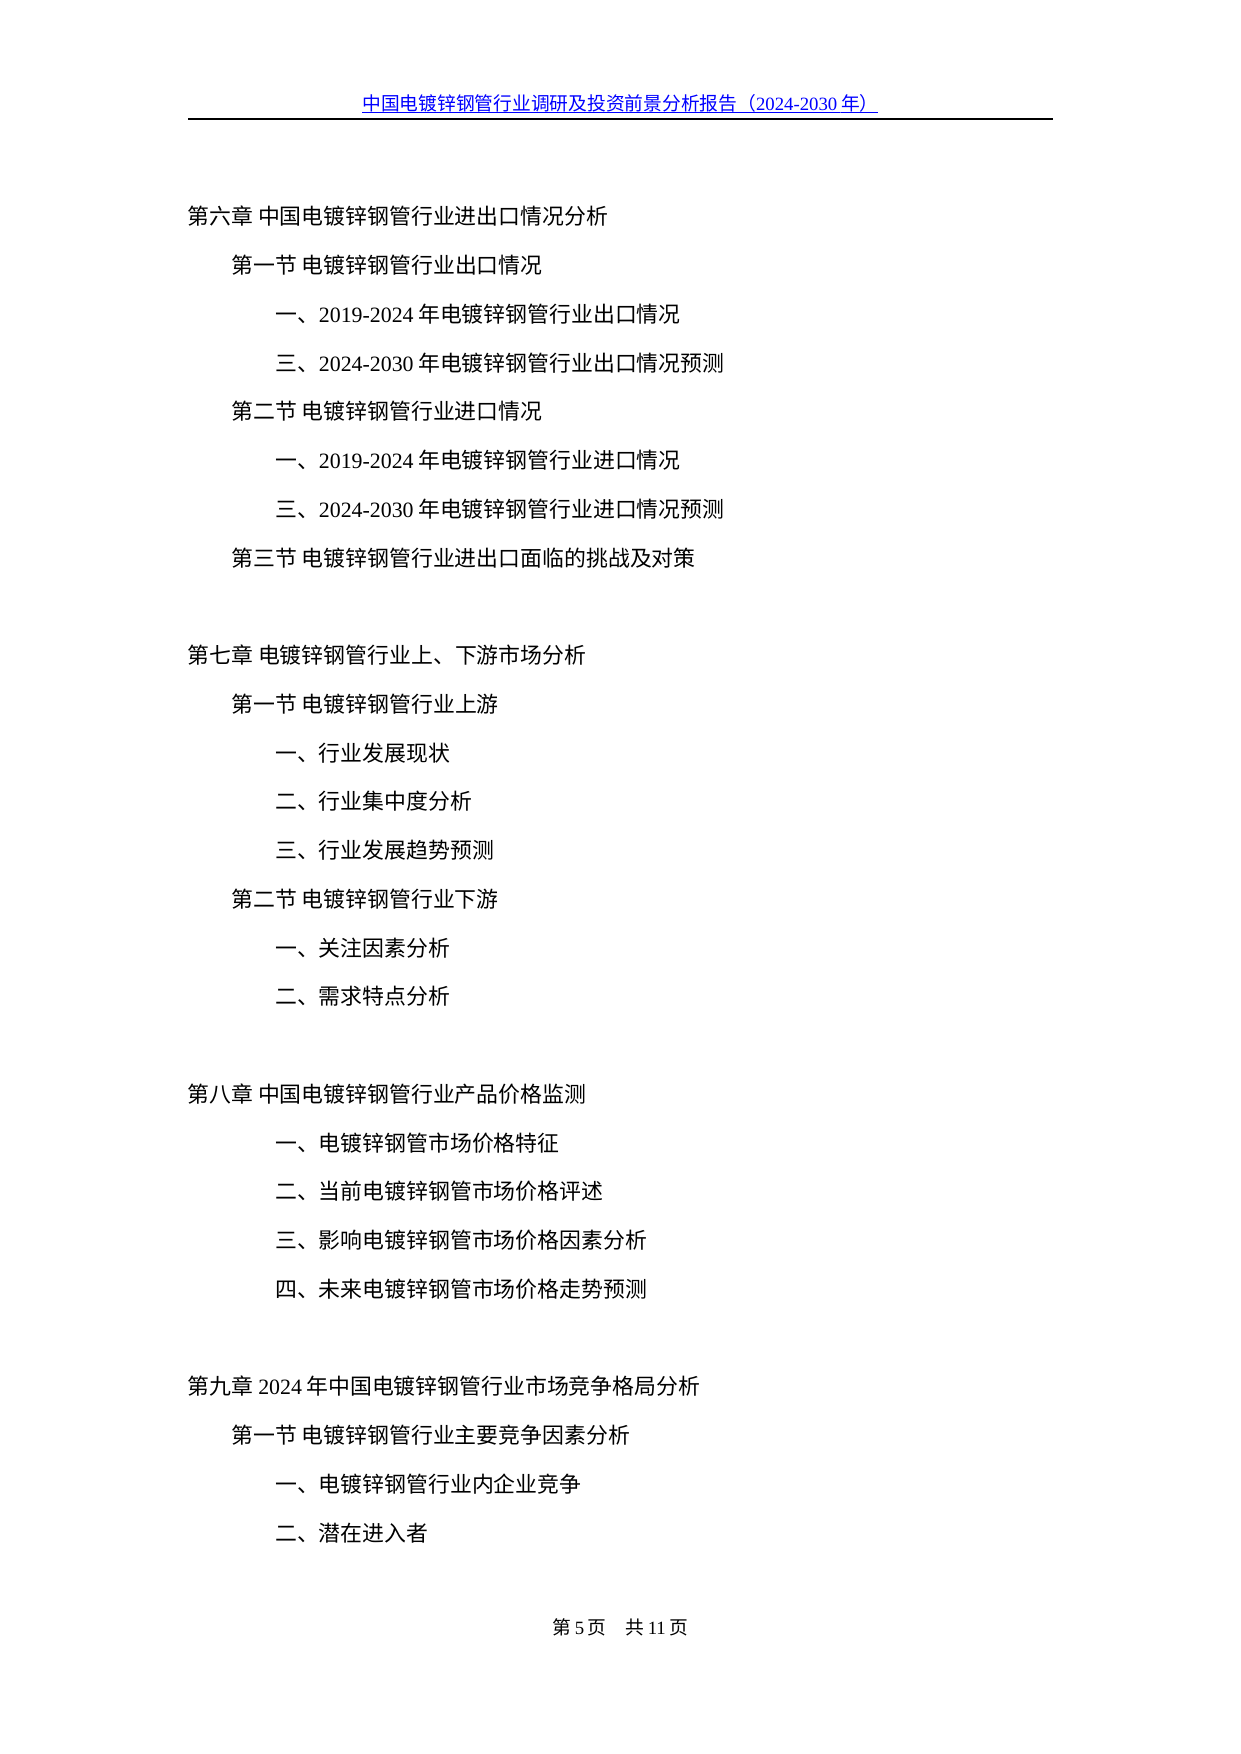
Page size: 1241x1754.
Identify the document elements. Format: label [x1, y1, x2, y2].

text [187, 150, 1053, 1548]
